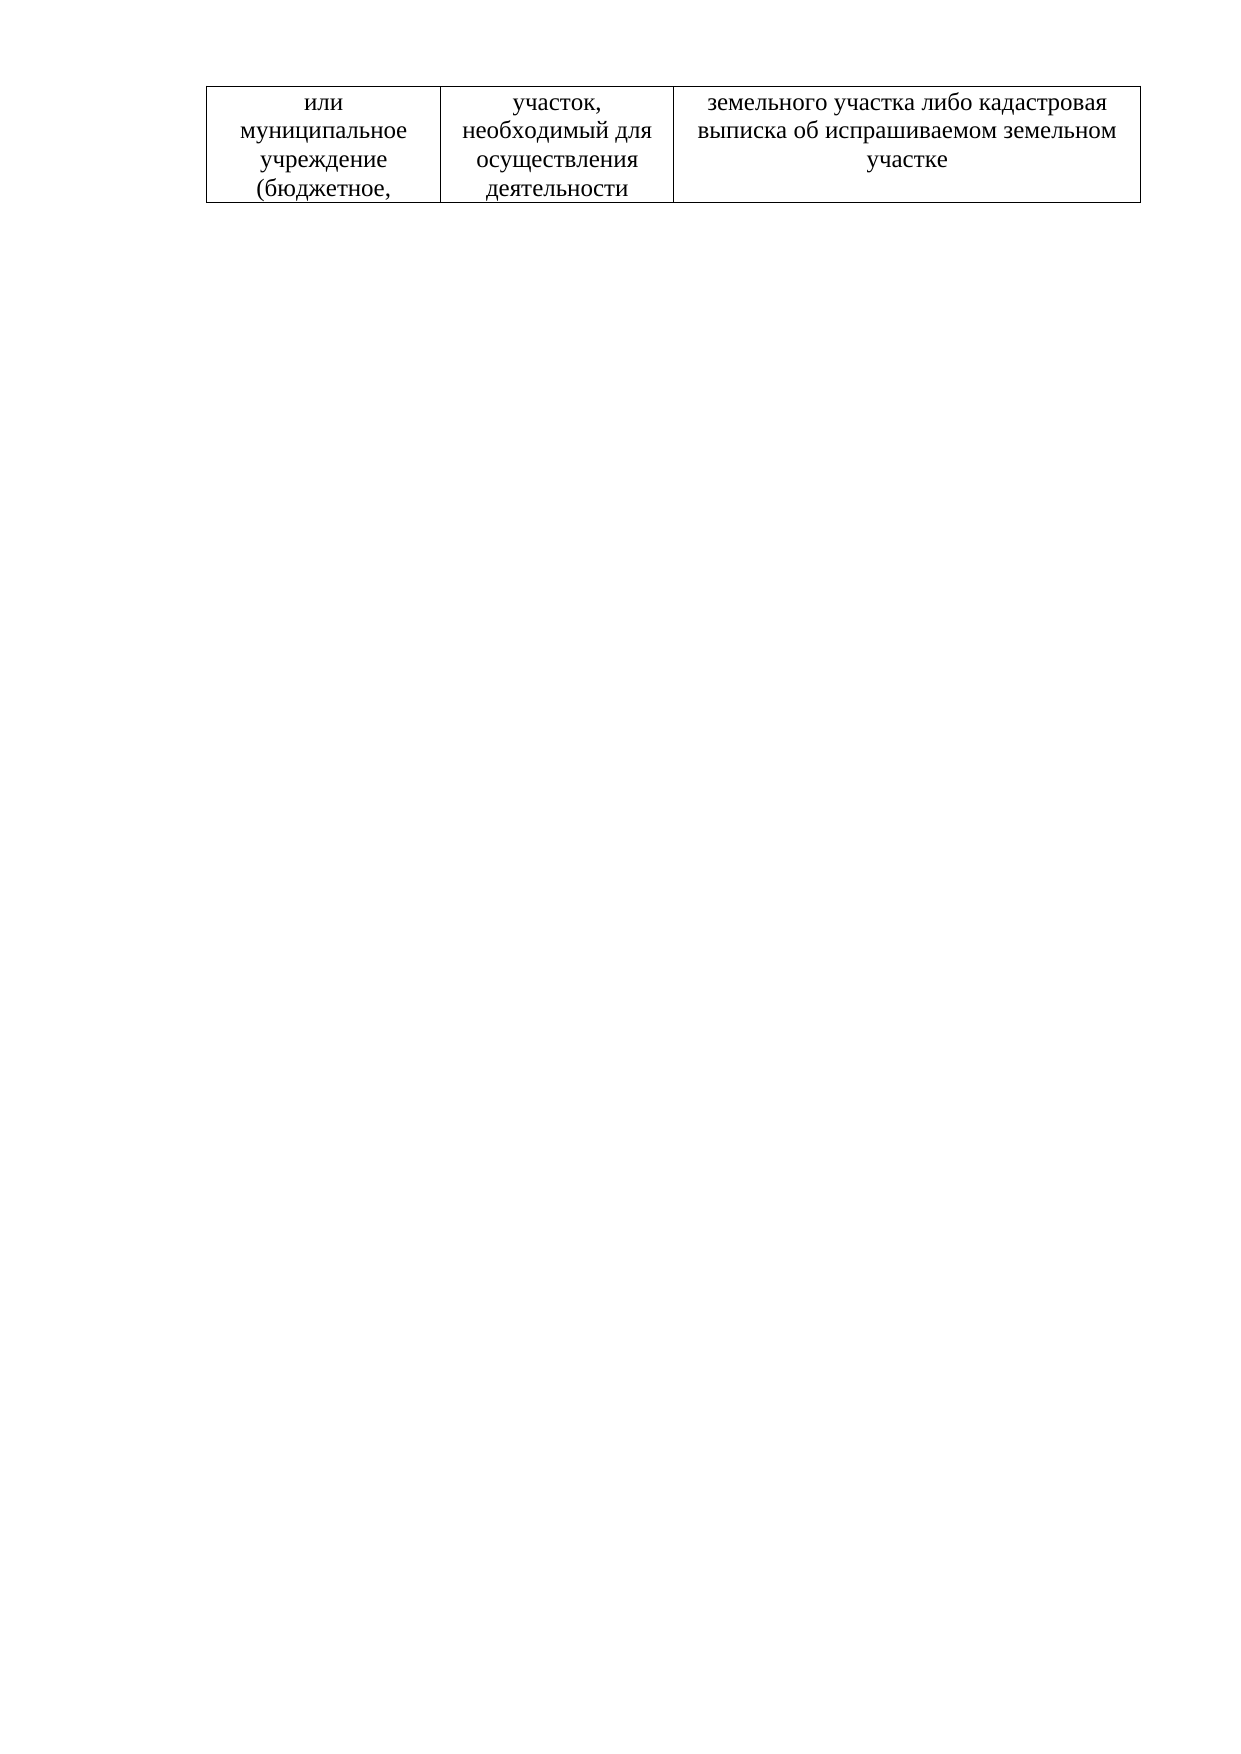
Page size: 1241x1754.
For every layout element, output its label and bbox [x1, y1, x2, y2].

table_cell [441, 87, 673, 202]
table_cell [674, 87, 1140, 202]
table_cell [207, 87, 440, 202]
